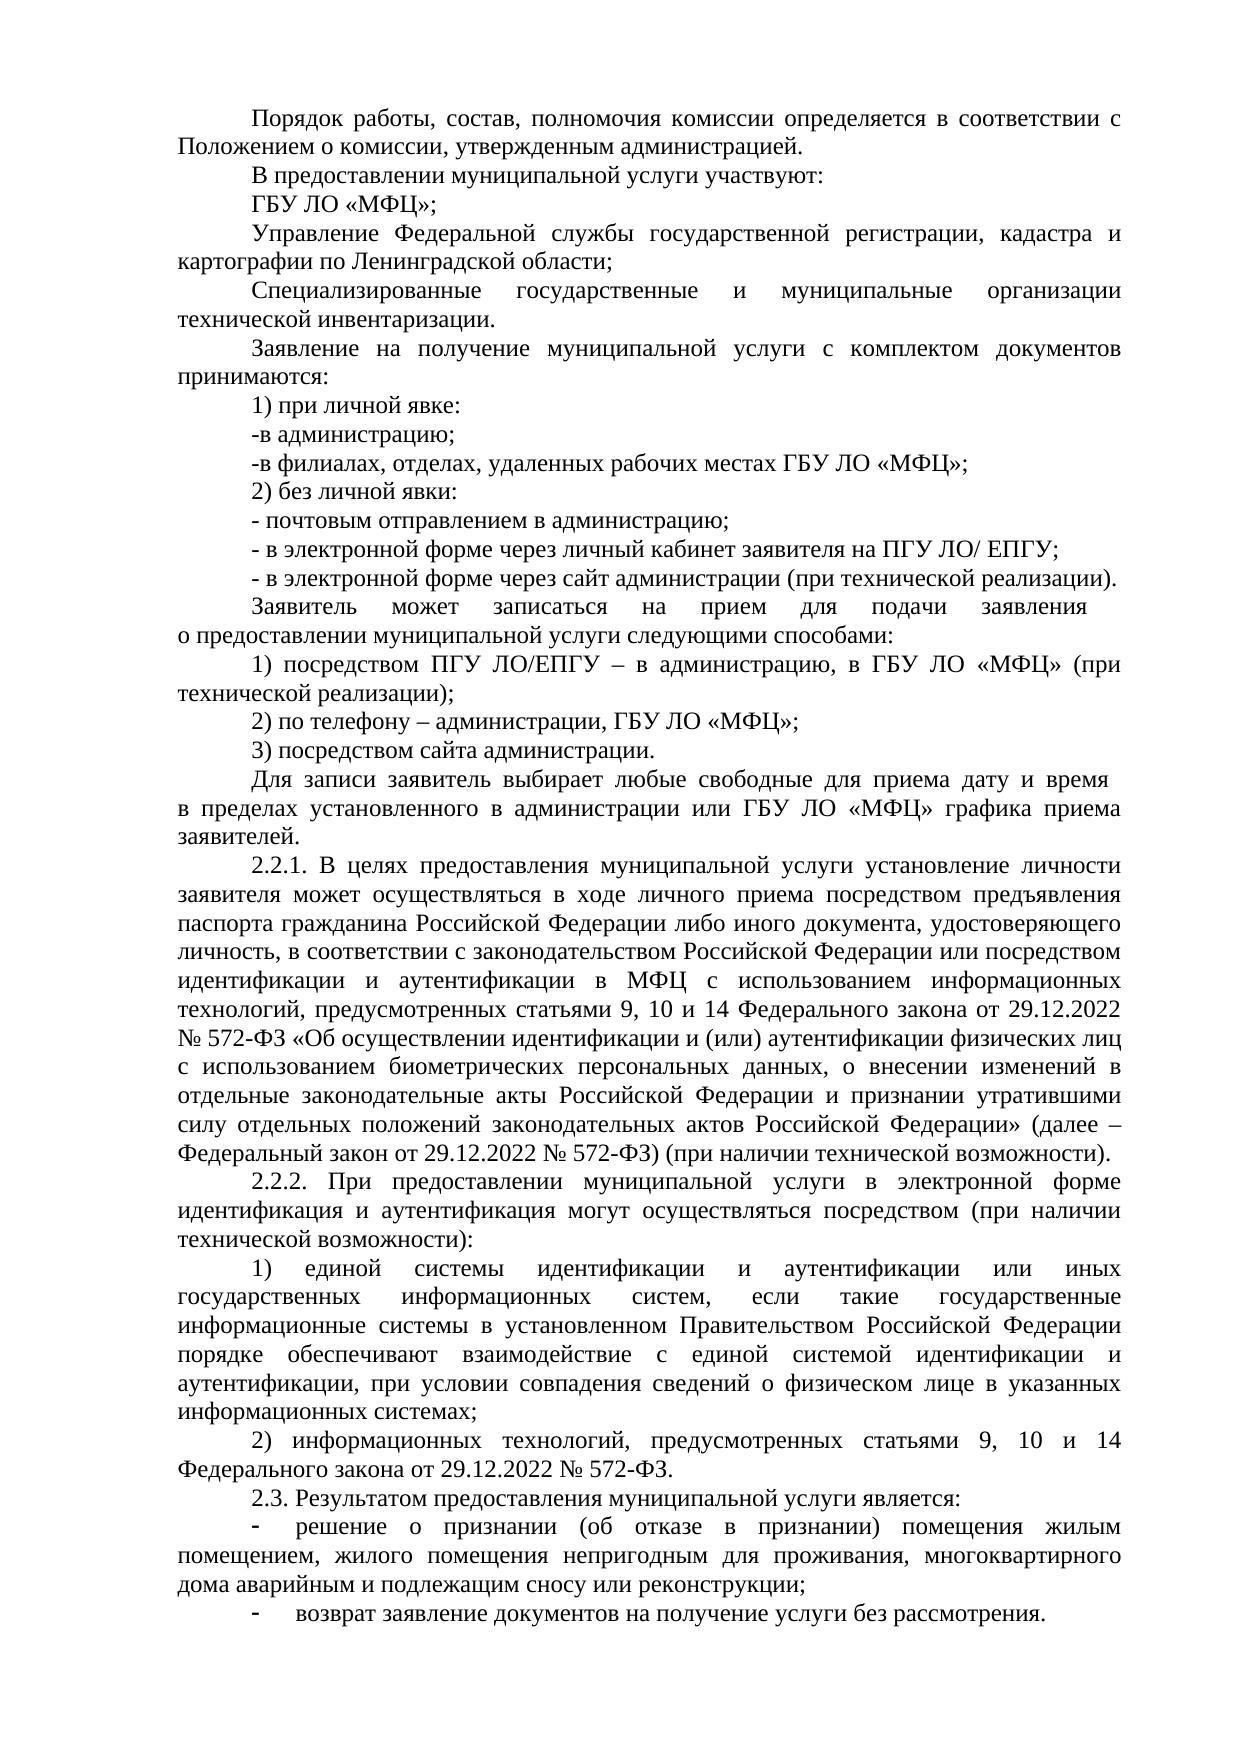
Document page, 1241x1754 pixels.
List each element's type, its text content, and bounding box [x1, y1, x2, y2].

text 2.2.2. При предоставлении муниципальной услуги в электронной форме идентификация и аутентификация могут осуществляться посредством (при наличии технической возможности): [177, 1166, 1122, 1253]
text - почтовым отправлением в администрацию; [177, 505, 1122, 534]
text 2.3. Результатом предоставления муниципальной услуги является: [177, 1483, 1122, 1511]
text Специализированные государственные и муниципальные организации технической инвентаризации. [177, 275, 1122, 333]
text 2) информационных технологий, предусмотренных статьями 9, 10 и 14 Федерального закона от 29.12.2022 № 572-ФЗ. [177, 1425, 1122, 1483]
text В предоставлении муниципальной услуги участвуют: [177, 160, 1122, 189]
text - в электронной форме через сайт администрации (при технической реализации). [177, 563, 1122, 591]
text Порядок работы, состав, полномочия комиссии определяется в соответствии с Положением о комиссии, утвержденным администрацией. [177, 103, 1122, 160]
text 2) по телефону – администрации, ГБУ ЛО «МФЦ»; [177, 706, 1122, 735]
text Для записи заявитель выбирает любые свободные для приема дату и время в пределах установленного в администрации или ГБУ ЛО «МФЦ» графика приема заявителей. [177, 764, 1122, 850]
text 2.2.1. В целях предоставления муниципальной услуги установление личности заявителя может осуществляться в ходе личного приема посредством предъявления паспорта гражданина Российской Федерации либо иного документа, удостоверяющего личность, в соответствии с законодательством Российской Федерации или посредством идентификации и аутентификации в МФЦ с использованием информационных технологий, предусмотренных статьями 9, 10 и 14 Федерального закона от 29.12.2022 № 572-ФЗ «Об осуществлении идентификации и (или) аутентификации физических лиц с использованием биометрических персональных данных, о внесении изменений в отдельные законодательные акты Российской Федерации и признании утратившими силу отдельных положений законодательных актов Российской Федерации» (далее – Федеральный закон от 29.12.2022 № 572-ФЗ) (при наличии технической возможности). [177, 850, 1122, 1166]
text 1) единой системы идентификации и аутентификации или иных государственных информационных систем, если такие государственные информационные системы в установленном Правительством Российской Федерации порядке обеспечивают взаимодействие с единой системой идентификации и аутентификации, при условии совпадения сведений о физическом лице в указанных информационных системах; [177, 1253, 1122, 1425]
text 3) посредством сайта администрации. [177, 735, 1122, 764]
text Заявитель может записаться на прием для подачи заявления о предоставлении муниципальной услуги следующими способами: [177, 591, 1122, 649]
text -в филиалах, отделах, удаленных рабочих местах ГБУ ЛО «МФЦ»; [177, 448, 1122, 476]
text 2) без личной явки: [177, 476, 1122, 505]
text - в электронной форме через личный кабинет заявителя на ПГУ ЛО/ ЕПГУ; [177, 534, 1122, 563]
text Заявление на получение муниципальной услуги с комплектом документов принимаются: [177, 333, 1122, 390]
text ГБУ ЛО «МФЦ»; [177, 189, 1122, 218]
text 1) посредством ПГУ ЛО/ЕПГУ – в администрацию, в ГБУ ЛО «МФЦ» (при технической реализации); [177, 649, 1122, 706]
text -в администрацию; [177, 419, 1122, 448]
text 1) при личной явке: [177, 390, 1122, 419]
list возврат заявление документов на получение услуги без рассмотрения. [177, 1598, 1122, 1626]
text Управление Федеральной службы государственной регистрации, кадастра и картографии по Ленинградской области; [177, 218, 1122, 275]
list решение о признании (об отказе в признании) помещения жилым помещением, жилого помещения непригодным для проживания, многоквартирного дома аварийным и подлежащим сносу или реконструкции; [177, 1511, 1122, 1598]
